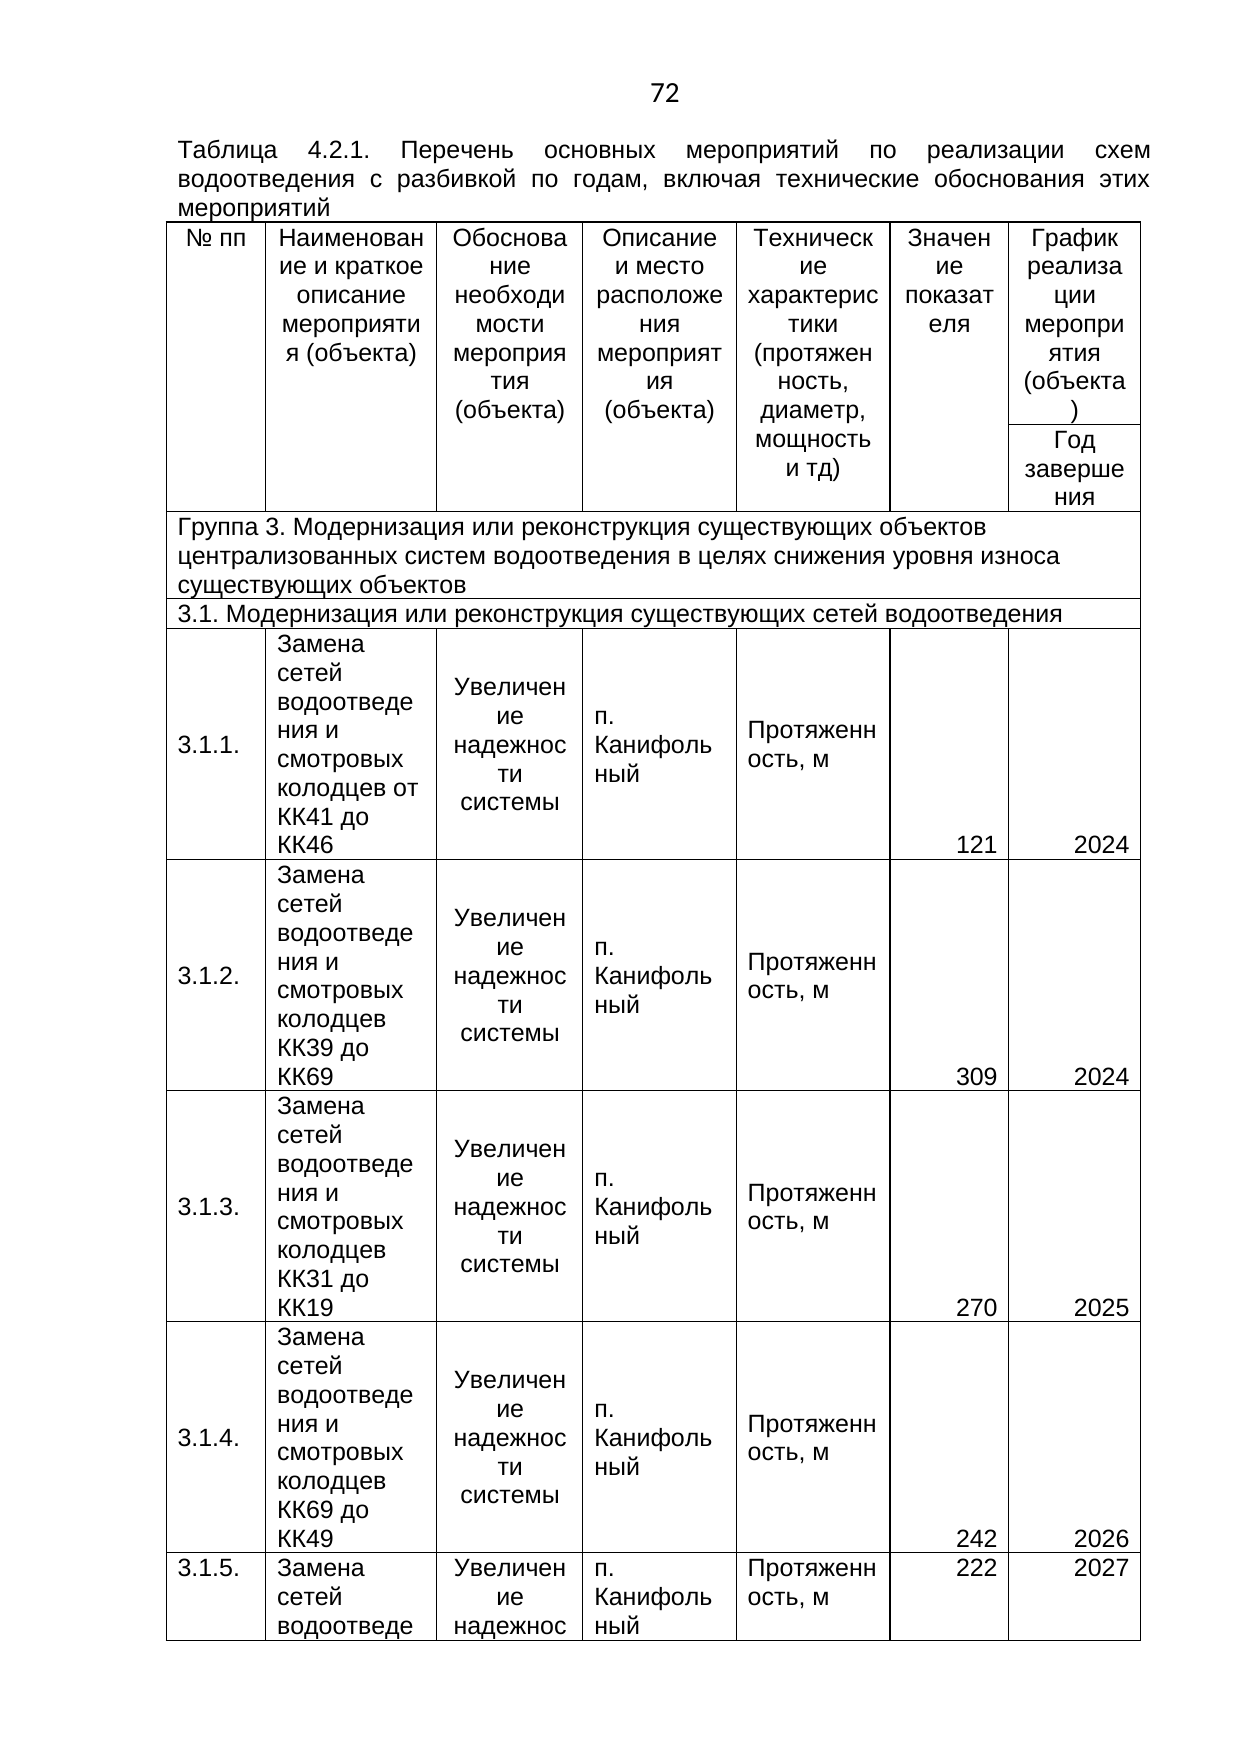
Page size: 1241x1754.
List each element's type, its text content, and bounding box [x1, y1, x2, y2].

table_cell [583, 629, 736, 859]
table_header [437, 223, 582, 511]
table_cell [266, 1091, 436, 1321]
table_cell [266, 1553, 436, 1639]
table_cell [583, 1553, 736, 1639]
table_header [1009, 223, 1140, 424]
text Таблица 4.2.1. Перечень основных мероприятий по реализации схем водоотведения с разбивкой по годам, включая технические обоснования этих мероприятий [177, 135, 1152, 221]
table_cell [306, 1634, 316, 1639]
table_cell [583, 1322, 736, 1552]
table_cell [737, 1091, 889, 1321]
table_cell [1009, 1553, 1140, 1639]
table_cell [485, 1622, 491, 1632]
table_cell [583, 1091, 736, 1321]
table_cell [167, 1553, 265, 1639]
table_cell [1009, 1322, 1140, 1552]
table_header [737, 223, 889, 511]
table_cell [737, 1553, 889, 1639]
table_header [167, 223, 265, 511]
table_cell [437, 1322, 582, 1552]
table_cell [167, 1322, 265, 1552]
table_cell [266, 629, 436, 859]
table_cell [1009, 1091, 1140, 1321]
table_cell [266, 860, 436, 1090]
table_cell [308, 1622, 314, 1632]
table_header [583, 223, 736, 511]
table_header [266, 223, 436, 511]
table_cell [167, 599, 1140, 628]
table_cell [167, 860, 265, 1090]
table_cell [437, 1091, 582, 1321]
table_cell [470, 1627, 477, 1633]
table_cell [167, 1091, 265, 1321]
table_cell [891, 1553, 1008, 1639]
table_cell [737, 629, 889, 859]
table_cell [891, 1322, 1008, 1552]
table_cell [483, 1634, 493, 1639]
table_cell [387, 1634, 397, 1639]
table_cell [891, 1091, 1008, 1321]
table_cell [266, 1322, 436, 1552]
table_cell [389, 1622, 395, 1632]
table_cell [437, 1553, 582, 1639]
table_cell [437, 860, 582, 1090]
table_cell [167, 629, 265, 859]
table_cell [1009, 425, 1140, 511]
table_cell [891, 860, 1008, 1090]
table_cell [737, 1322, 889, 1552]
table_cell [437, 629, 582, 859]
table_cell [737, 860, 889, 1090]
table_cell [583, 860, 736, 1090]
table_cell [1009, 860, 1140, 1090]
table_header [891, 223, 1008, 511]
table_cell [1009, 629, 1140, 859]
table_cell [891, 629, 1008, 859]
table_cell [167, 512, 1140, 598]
